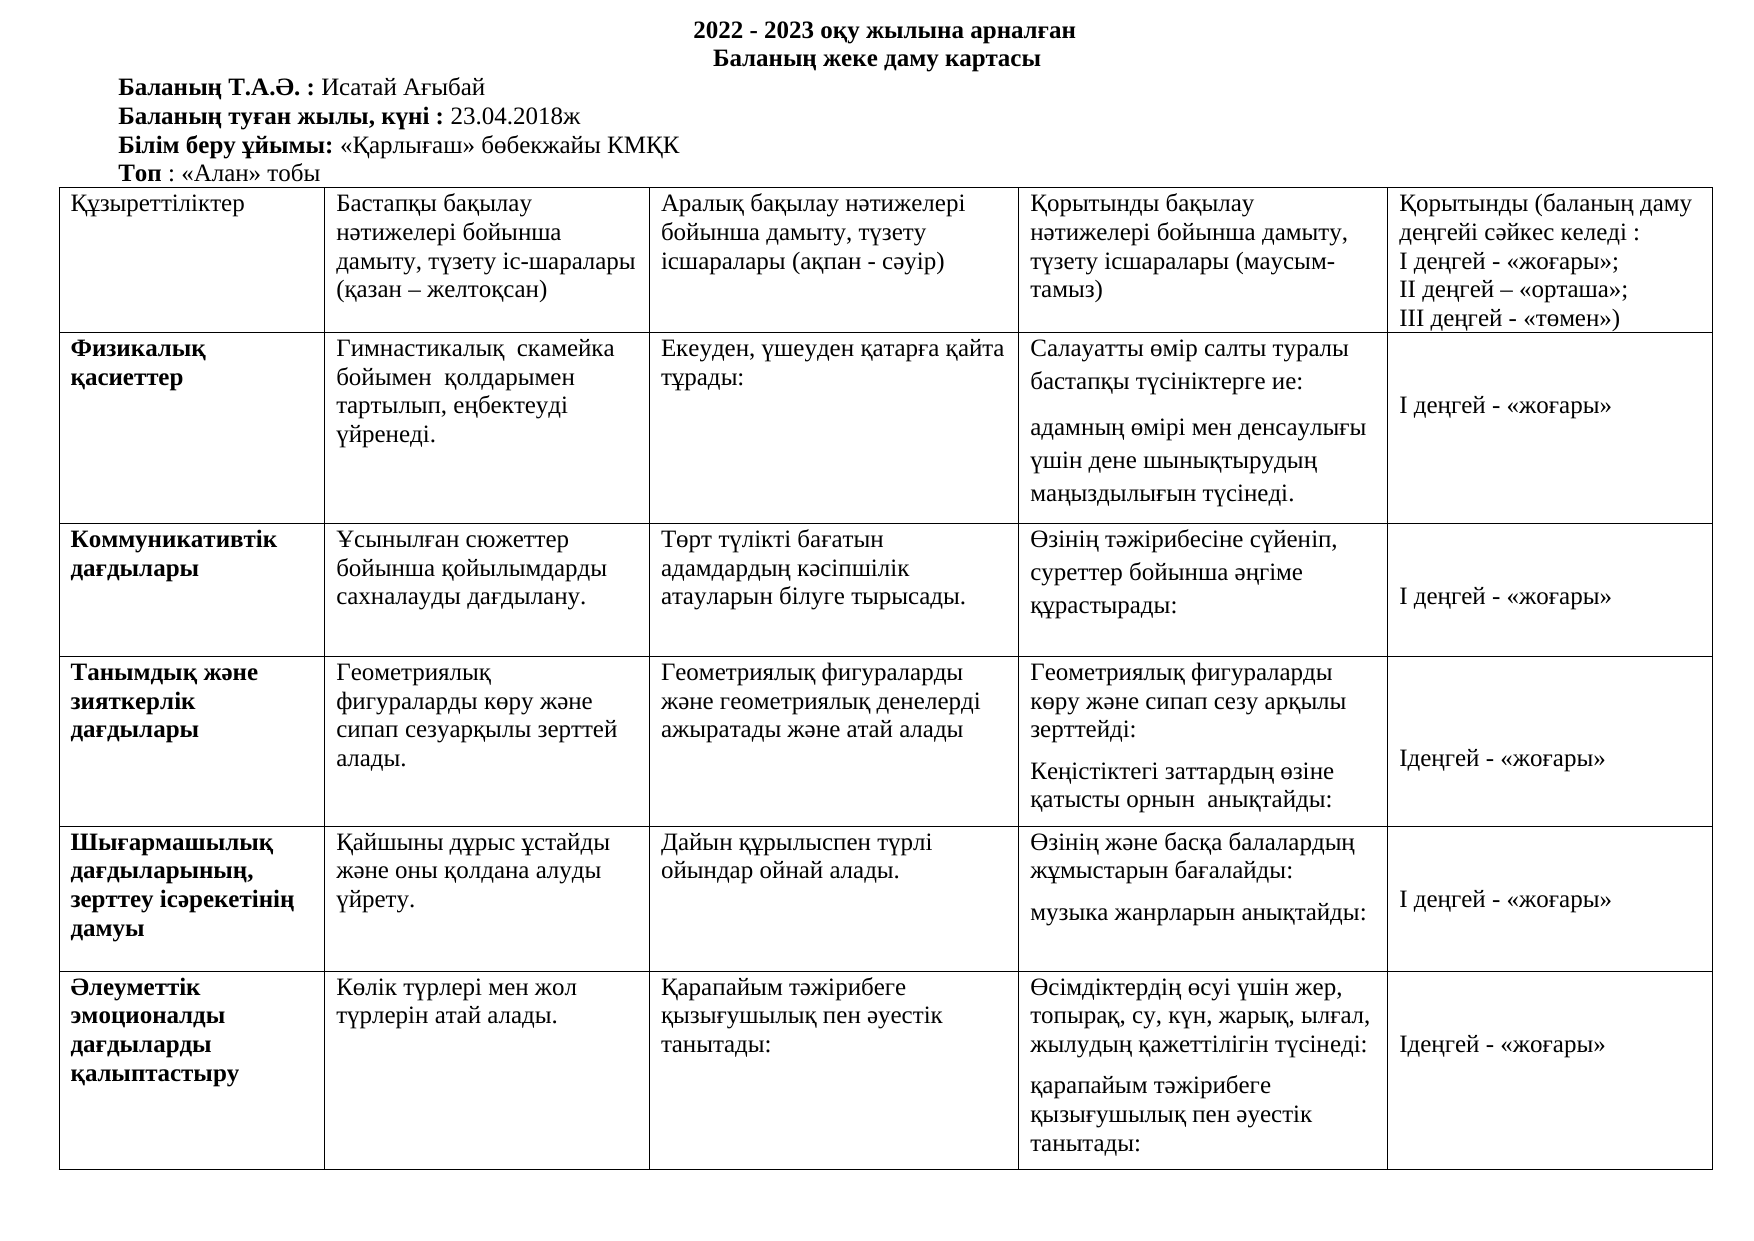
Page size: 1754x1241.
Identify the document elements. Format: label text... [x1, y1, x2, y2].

table_cell Қайшыны дұрыс ұстайды және оны қолдана алуды үйрету. [325, 827, 649, 971]
table_cell Төрт түлікті бағатын адамдардың кәсіпшілік атауларын білуге тырысады. [650, 524, 1018, 656]
table_header Бастапқы бақылау нәтижелері бойынша дамыту, түзету іс-шаралары (қазан – желтоқсан) [325, 188, 649, 332]
table_header Аралық бақылау нәтижелері бойынша дамыту, түзету ісшаралары (ақпан - сәуір) [650, 188, 1018, 332]
table_cell Iдеңгей - «жоғары» [1388, 972, 1712, 1169]
text Білім беру ұйымы: «Қарлығаш» бөбекжайы КМҚК Топ : «Алан» тобы [118, 130, 1636, 187]
table_cell Геометриялық фигураларды көру және сипап сезуарқылы зерттей алады. [325, 657, 649, 826]
table_header Қорытынды бақылау нәтижелері бойынша дамыту, түзету ісшаралары (маусым- тамыз) [1019, 188, 1387, 332]
table_cell Ұсынылған сюжеттер бойынша қойылымдарды сахналауды дағдылану. [325, 524, 649, 656]
table_cell Көлік түрлері мен жол түрлерін атай алады. [325, 972, 649, 1169]
table_cell Шығармашылық дағдыларының, зерттеу ісәрекетінің дамуы [60, 827, 324, 971]
table_cell Екеуден, үшеуден қатарға қайта тұрады: [650, 333, 1018, 523]
table_cell I деңгей - «жоғары» [1388, 333, 1712, 523]
table_cell Геометриялық фигураларды және геометриялық денелерді ажыратады және атай алады [650, 657, 1018, 826]
table_cell Геометриялық фигураларды көру және сипап сезу арқылы зерттейді: Кеңістіктегі заттардың өзіне қатысты орнын анықтайды: [1019, 657, 1387, 826]
table_cell Қарапайым тәжірибеге қызығушылық пен әуестік танытады: [650, 972, 1018, 1169]
table_header Қорытынды (баланың даму деңгейі сәйкес келеді : I деңгей - «жоғары»; II деңгей – «орташа»; ІІI деңгей - «төмен») [1388, 188, 1712, 332]
table_cell Iдеңгей - «жоғары» [1388, 657, 1712, 826]
table_cell Өзінің және басқа балалардың жұмыстарын бағалайды: музыка жанрларын анықтайды: [1019, 827, 1387, 971]
table_cell Дайын құрылыспен түрлі ойындар ойнай алады. [650, 827, 1018, 971]
table_cell Әлеуметтік эмоционалды дағдыларды қалыптастыру [60, 972, 324, 1169]
table_cell Өсімдіктердің өсуі үшін жер, топырақ, су, күн, жарық, ылғал, жылудың қажеттілігін түсінеді: қарапайым тәжірибеге қызығушылық пен әуестік танытады: [1019, 972, 1387, 1169]
table_cell I деңгей - «жоғары» [1388, 827, 1712, 971]
text Баланың Т.А.Ә. : Исатай Ағыбай [118, 72, 1636, 101]
table_cell Физикалық қасиеттер [60, 333, 324, 523]
table_cell Өзінің тәжірибесіне сүйеніп, суреттер бойынша әңгіме құрастырады: [1019, 524, 1387, 656]
text Баланың туған жылы, күні : 23.04.2018ж [118, 101, 1636, 130]
table_header Құзыреттіліктер [60, 188, 324, 332]
text Баланың жеке даму картасы [118, 43, 1636, 72]
table_cell I деңгей - «жоғары» [1388, 524, 1712, 656]
table_cell Коммуникативтік дағдылары [60, 524, 324, 656]
text 2022 - 2023 оқу жылына арналған [118, 15, 1636, 43]
table_cell Салауатты өмір салты туралы бастапқы түсініктерге ие: адамның өмірі мен денсаулығы үшін дене шынықтырудың маңыздылығын түсінеді. [1019, 333, 1387, 523]
table_cell Танымдық және зияткерлік дағдылары [60, 657, 324, 826]
table_cell Гимнастикалық скамейка бойымен қолдарымен тартылып, еңбектеуді үйренеді. [325, 333, 649, 523]
